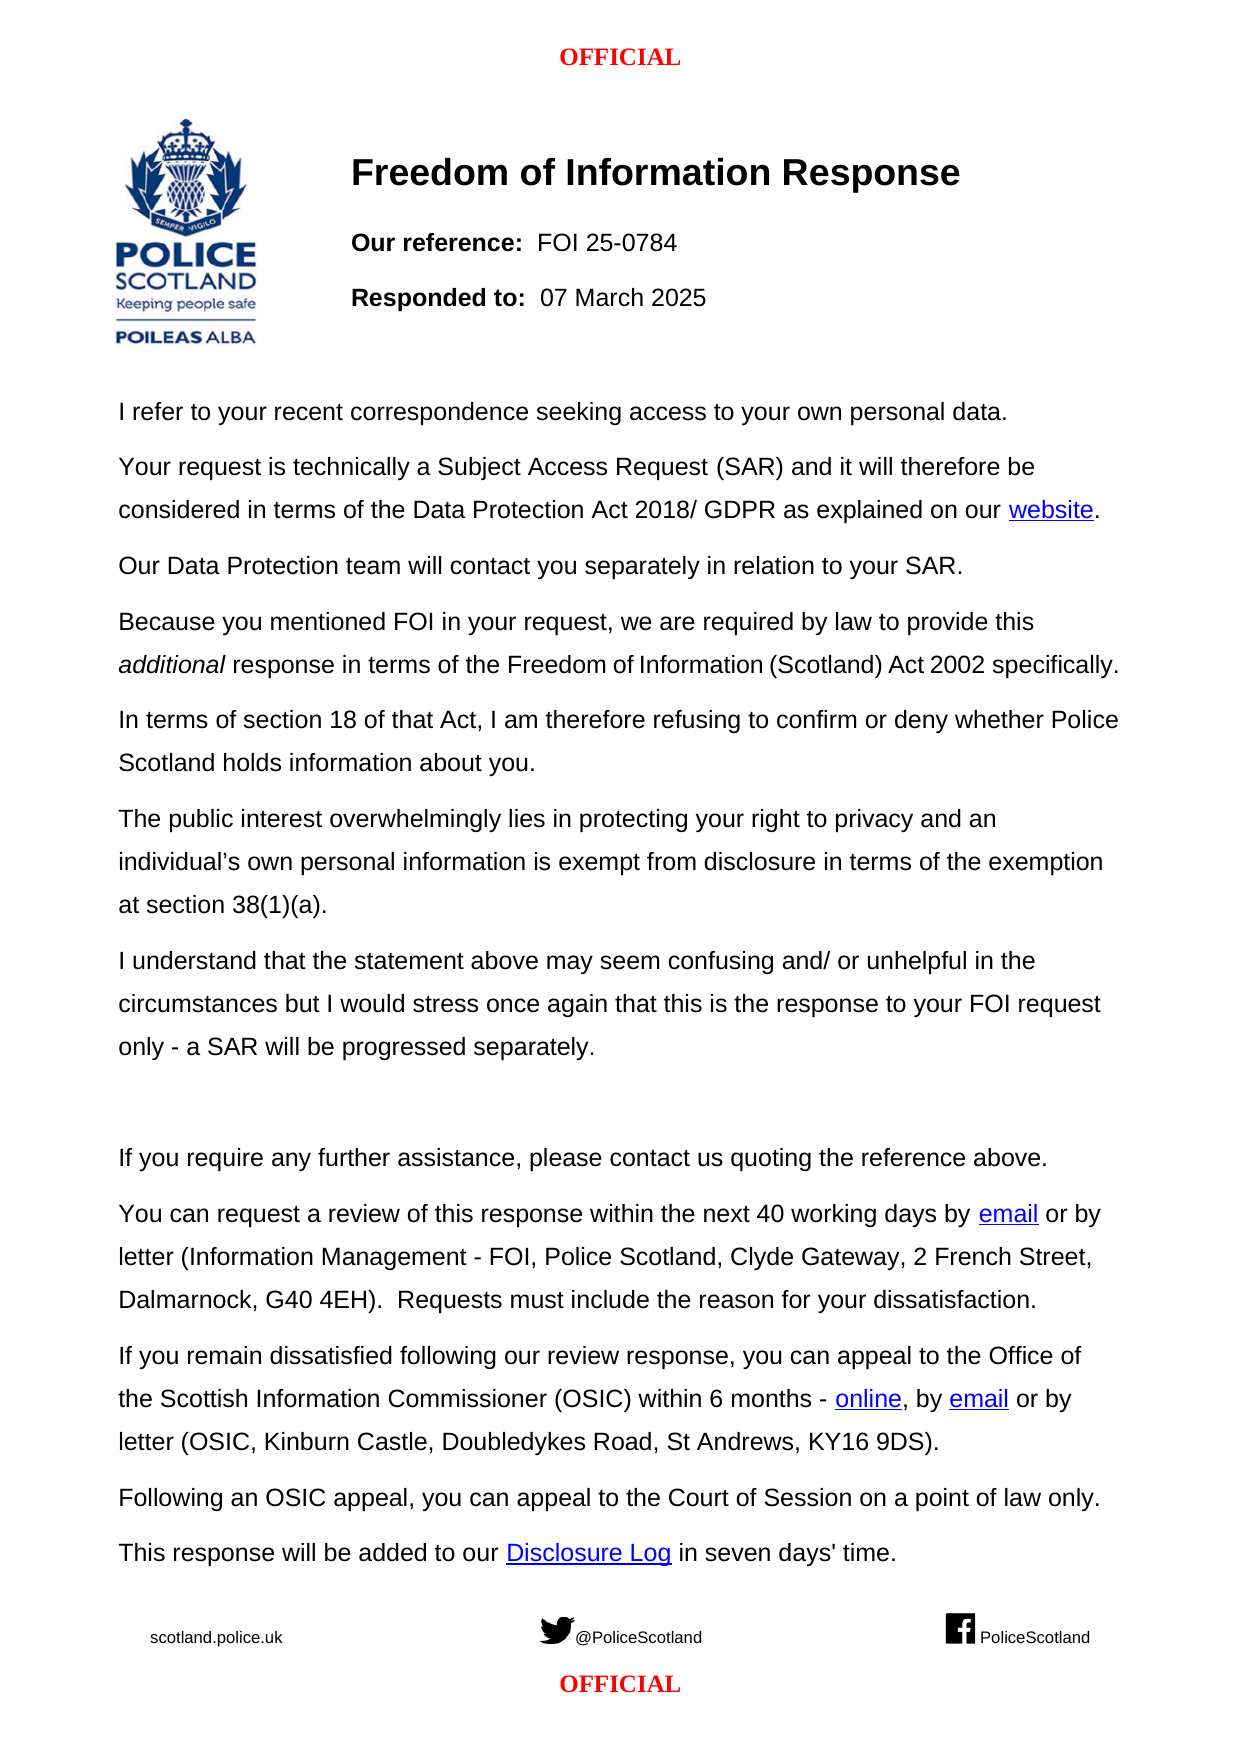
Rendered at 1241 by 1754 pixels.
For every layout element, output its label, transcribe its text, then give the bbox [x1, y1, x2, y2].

text In terms of section 18 of that Act, I am therefore refusing to confirm or deny whether Police Scotland holds information about you. [118, 705, 1122, 777]
text Following an OSIC appeal, you can appeal to the Court of Session on a point of law only. [118, 1483, 1122, 1511]
picture [945, 1613, 976, 1644]
text The public interest overwhelmingly lies in protecting your right to privacy and an individual’s own personal information is exempt from disclosure in terms of the exemption at section 38(1)(a). [118, 804, 1122, 919]
picture [538, 1617, 575, 1644]
table_header [103, 118, 339, 384]
text I refer to your recent correspondence seeking access to your own personal data. [118, 396, 1122, 425]
text This response will be added to our Disclosure Log in seven days' time. [118, 1538, 1122, 1567]
text Our Data Protection team will contact you separately in relation to your SAR. [118, 551, 1122, 579]
text I understand that the statement above may seem confusing and/ or unhelpful in the circumstances but I would stress once again that this is the response to your FOI request only - a SAR will be progressed separately. [118, 946, 1122, 1061]
text Your request is technically a Subject Access Request (SAR) and it will therefore be considered in terms of the Data Protection Act 2018/ GDPR as explained on our website. [118, 452, 1122, 524]
table_header Freedom of Information Response Our reference: FOI 25-0784 Responded to: 07 March 2025 [340, 118, 1121, 384]
picture [114, 118, 257, 347]
text You can request a review of this response within the next 40 working days by email or by letter (Information Management - FOI, Police Scotland, Clyde Gateway, 2 French Street, Dalmarnock, G40 4EH). Requests must include the reason for your dissatisfaction. [118, 1199, 1122, 1314]
text Because you mentioned FOI in your request, we are required by law to provide this additional response in terms of the Freedom of Information (Scotland) Act 2002 specifically. [118, 606, 1122, 678]
text If you require any further assistance, please contact us quoting the reference above. [118, 1143, 1122, 1172]
text If you remain dissatisfied following our review response, you can appeal to the Office of the Scottish Information Commissioner (OSIC) within 6 months - online, by email or by letter (OSIC, Kinburn Castle, Doubledykes Road, St Andrews, KY16 9DS). [118, 1341, 1122, 1456]
